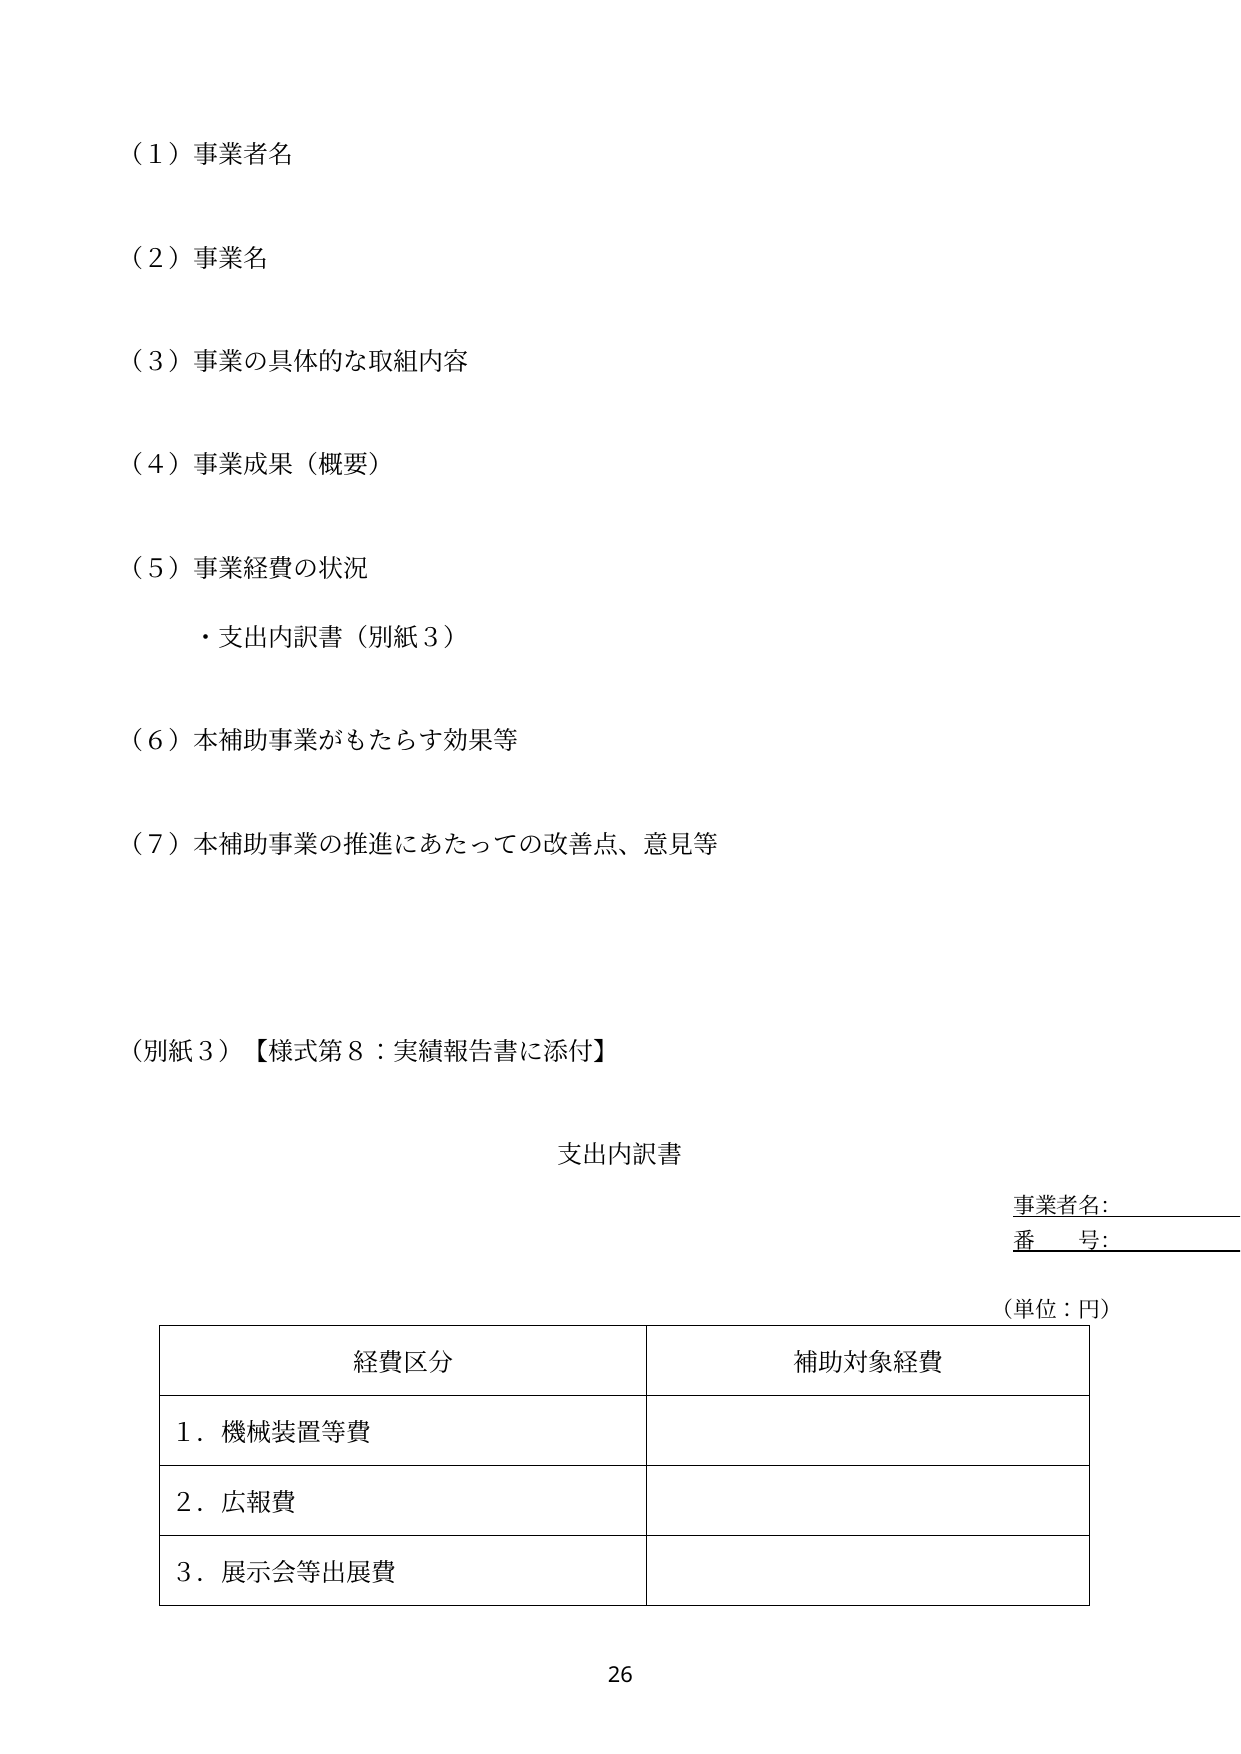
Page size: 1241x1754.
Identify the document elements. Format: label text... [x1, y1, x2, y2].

text 事業者名： [118, 1187, 1122, 1222]
text （６）本補助事業がもたらす効果等 [118, 704, 1122, 773]
table_cell [647, 1466, 1089, 1535]
text （５）事業経費の状況 [118, 532, 1122, 601]
text （７）本補助事業の推進にあたっての改善点、意見等 [118, 808, 1122, 877]
table_header 経費区分 [160, 1326, 646, 1395]
table_header 補助対象経費 [647, 1326, 1089, 1395]
table_cell ２．広報費 [160, 1466, 646, 1535]
text （単位：円） [118, 1291, 1122, 1325]
table_cell ３．展示会等出展費 [160, 1536, 646, 1605]
text （４）事業成果（概要） [118, 429, 1122, 498]
text 支出内訳書 [118, 1118, 1122, 1187]
text 番 号： [118, 1222, 1122, 1256]
text （２）事業名 [118, 222, 1122, 291]
text （１）事業者名 [118, 118, 1122, 187]
text ・支出内訳書（別紙３） [118, 601, 1122, 670]
table_cell [647, 1536, 1089, 1605]
text （別紙３）【様式第８：実績報告書に添付】 [118, 1015, 1122, 1084]
table_cell １．機械装置等費 [160, 1396, 646, 1465]
table_cell [647, 1396, 1089, 1465]
text （３）事業の具体的な取組内容 [118, 325, 1122, 394]
